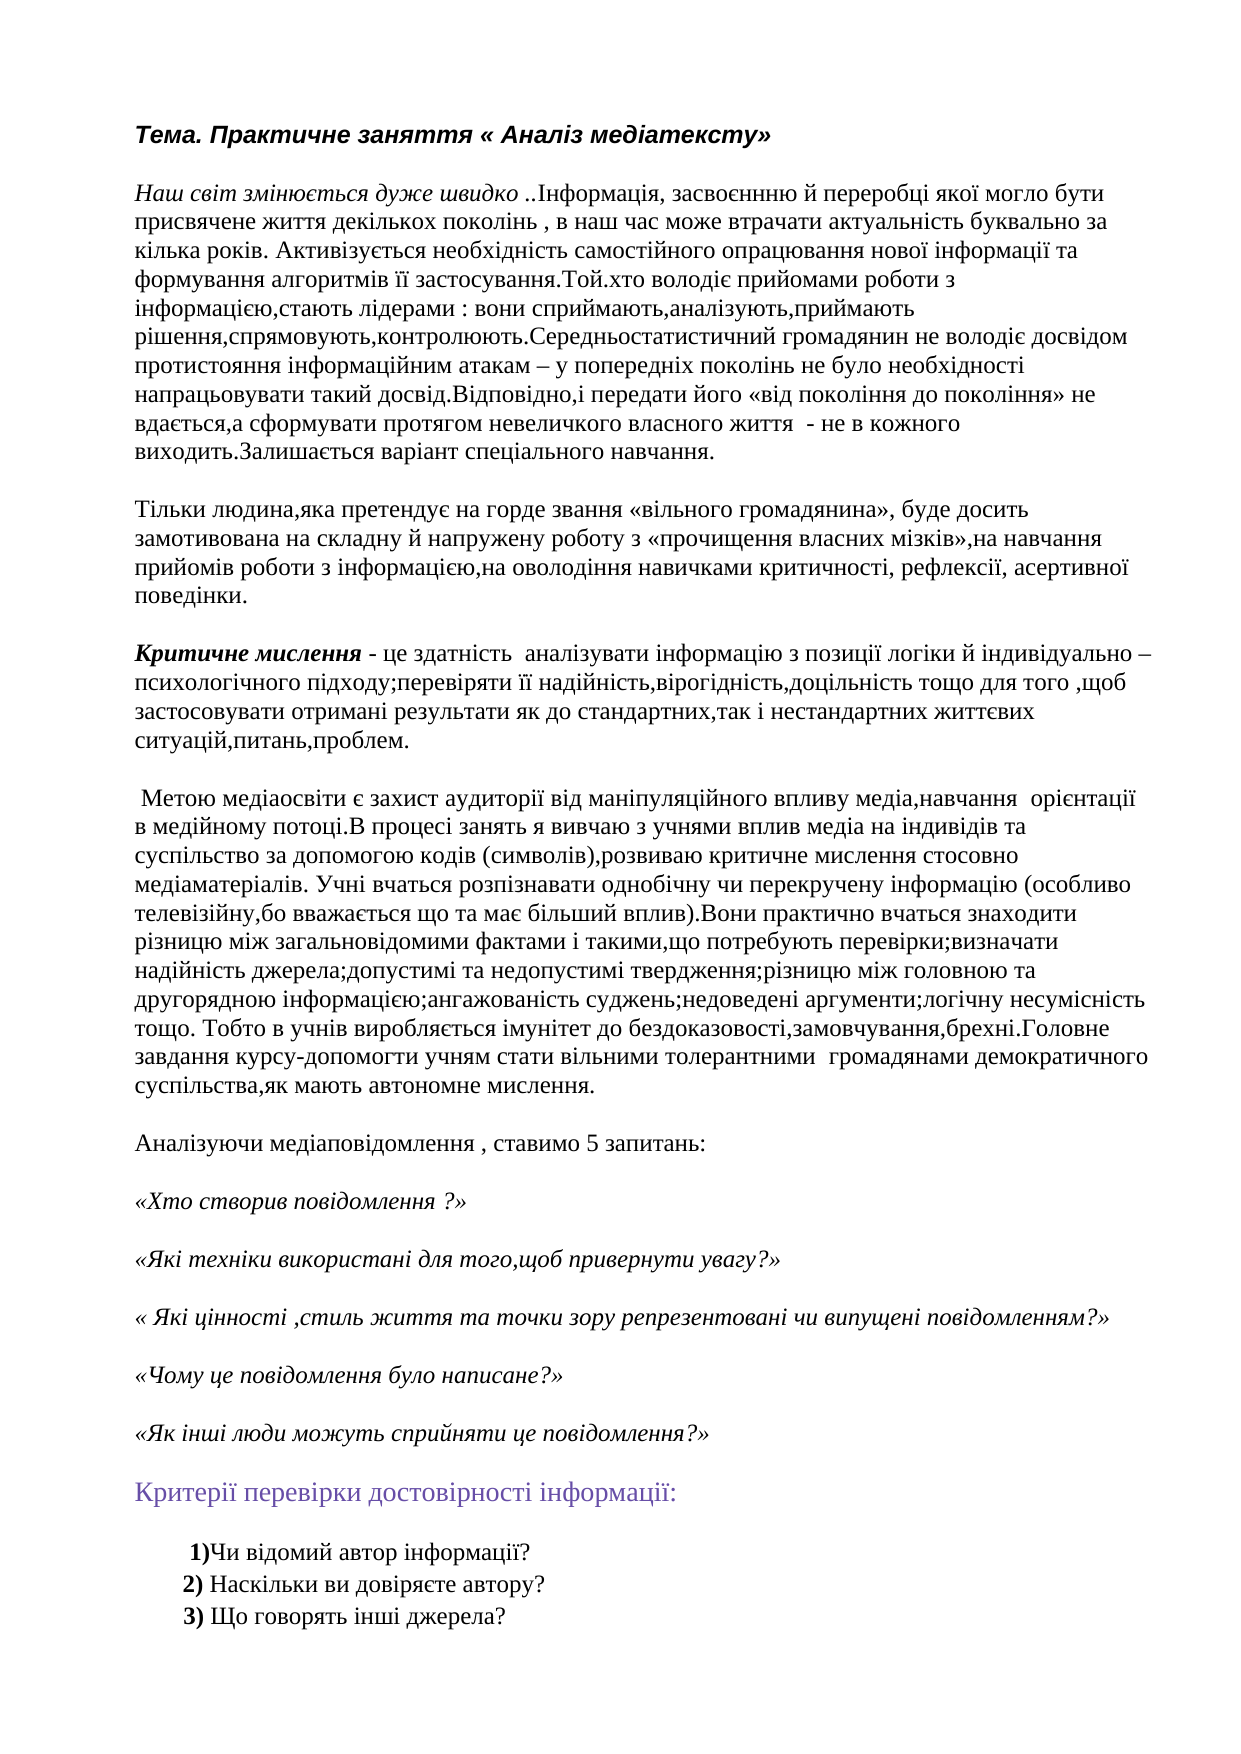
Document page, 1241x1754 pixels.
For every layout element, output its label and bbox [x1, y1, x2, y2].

table_header [133, 118, 1153, 1636]
